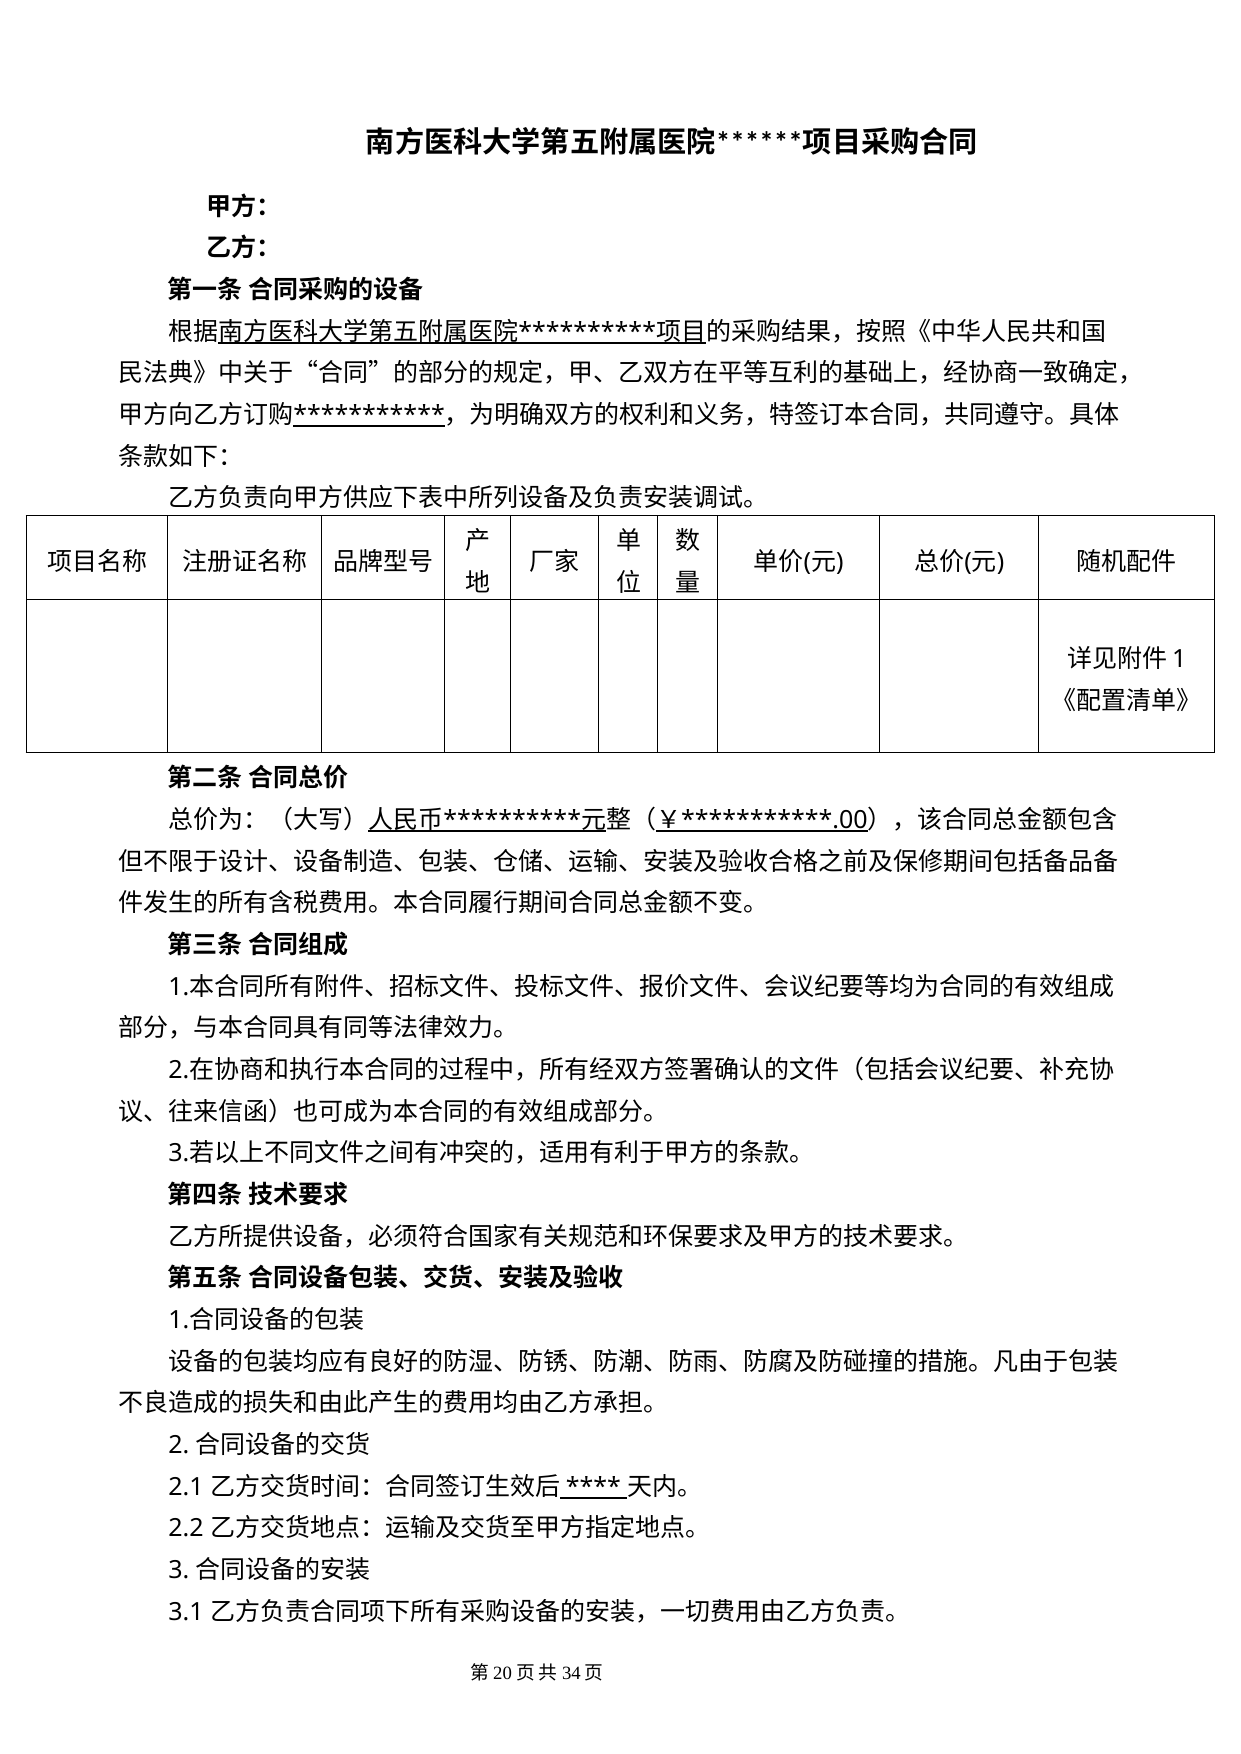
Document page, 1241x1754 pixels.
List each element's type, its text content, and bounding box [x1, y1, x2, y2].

text 1.本合同所有附件、招标文件、投标文件、报价文件、会议纪要等均为合同的有效组成部分，与本合同具有同等法律效力。 [118, 962, 1122, 1045]
text 总价为：（大写）人民币**********元整（￥***********.00），该合同总金额包含但不限于设计、设备制造、包装、仓储、运输、安装及验收合格之前及保修期间包括备品备件发生的所有含税费用。本合同履行期间合同总金额不变。 [118, 795, 1122, 920]
text 1.合同设备的包装 [118, 1295, 1122, 1337]
text 设备的包装均应有良好的防湿、防锈、防潮、防雨、防腐及防碰撞的措施。凡由于包装不良造成的损失和由此产生的费用均由乙方承担。 [118, 1337, 1122, 1420]
text 乙方： [118, 223, 1122, 265]
table_cell [880, 600, 1038, 752]
text 第一条 合同采购的设备 [167, 265, 1122, 307]
text 2.1 乙方交货时间：合同签订生效后 **** 天内。 [118, 1462, 1122, 1503]
table_cell [445, 600, 510, 752]
table_cell [168, 600, 321, 752]
text 南方医科大学第五附属医院******项目采购合同 [118, 118, 1122, 160]
text 甲方： [118, 182, 1122, 223]
table_header 厂家 [511, 516, 598, 599]
table_cell [718, 600, 879, 752]
table_header 总价(元) [880, 516, 1038, 599]
table_cell [658, 600, 717, 752]
text 第三条 合同组成 [118, 920, 1122, 962]
text 乙方负责向甲方供应下表中所列设备及负责安装调试。 [118, 473, 1122, 515]
table_header 随机配件 [1039, 516, 1214, 599]
text 第五条 合同设备包装、交货、安装及验收 [118, 1253, 1122, 1295]
table_header 产地 [445, 516, 510, 599]
table_cell [511, 600, 598, 752]
table_header 注册证名称 [168, 516, 321, 599]
table_header 项目名称 [27, 516, 167, 599]
table_header 单价(元) [718, 516, 879, 599]
text 3.若以上不同文件之间有冲突的，适用有利于甲方的条款。 [118, 1128, 1122, 1170]
text 根据南方医科大学第五附属医院**********项目的采购结果，按照《中华人民共和国民法典》中关于“合同”的部分的规定，甲、乙双方在平等互利的基础上，经协商一致确定，甲方向乙方订购***********，为明确双方的权利和义务，特签订本合同，共同遵守。具体条款如下： [118, 307, 1122, 473]
text 3. 合同设备的安装 [118, 1545, 1122, 1587]
table_cell 详见附件1《配置清单》 [1039, 600, 1214, 752]
table_cell [27, 600, 167, 752]
table_header 单位 [599, 516, 657, 599]
table_cell [322, 600, 444, 752]
text 乙方所提供设备，必须符合国家有关规范和环保要求及甲方的技术要求。 [118, 1212, 1122, 1253]
text 3.1 乙方负责合同项下所有采购设备的安装，一切费用由乙方负责。 [118, 1587, 1122, 1628]
text 第二条 合同总价 [118, 753, 1122, 795]
text 第四条 技术要求 [118, 1170, 1122, 1212]
table_header 数量 [658, 516, 717, 599]
text 2.2 乙方交货地点：运输及交货至甲方指定地点。 [118, 1503, 1122, 1545]
text 2.在协商和执行本合同的过程中，所有经双方签署确认的文件（包括会议纪要、补充协议、往来信函）也可成为本合同的有效组成部分。 [118, 1045, 1122, 1128]
table_header 品牌型号 [322, 516, 444, 599]
text 2. 合同设备的交货 [118, 1420, 1122, 1462]
table_cell [599, 600, 657, 752]
